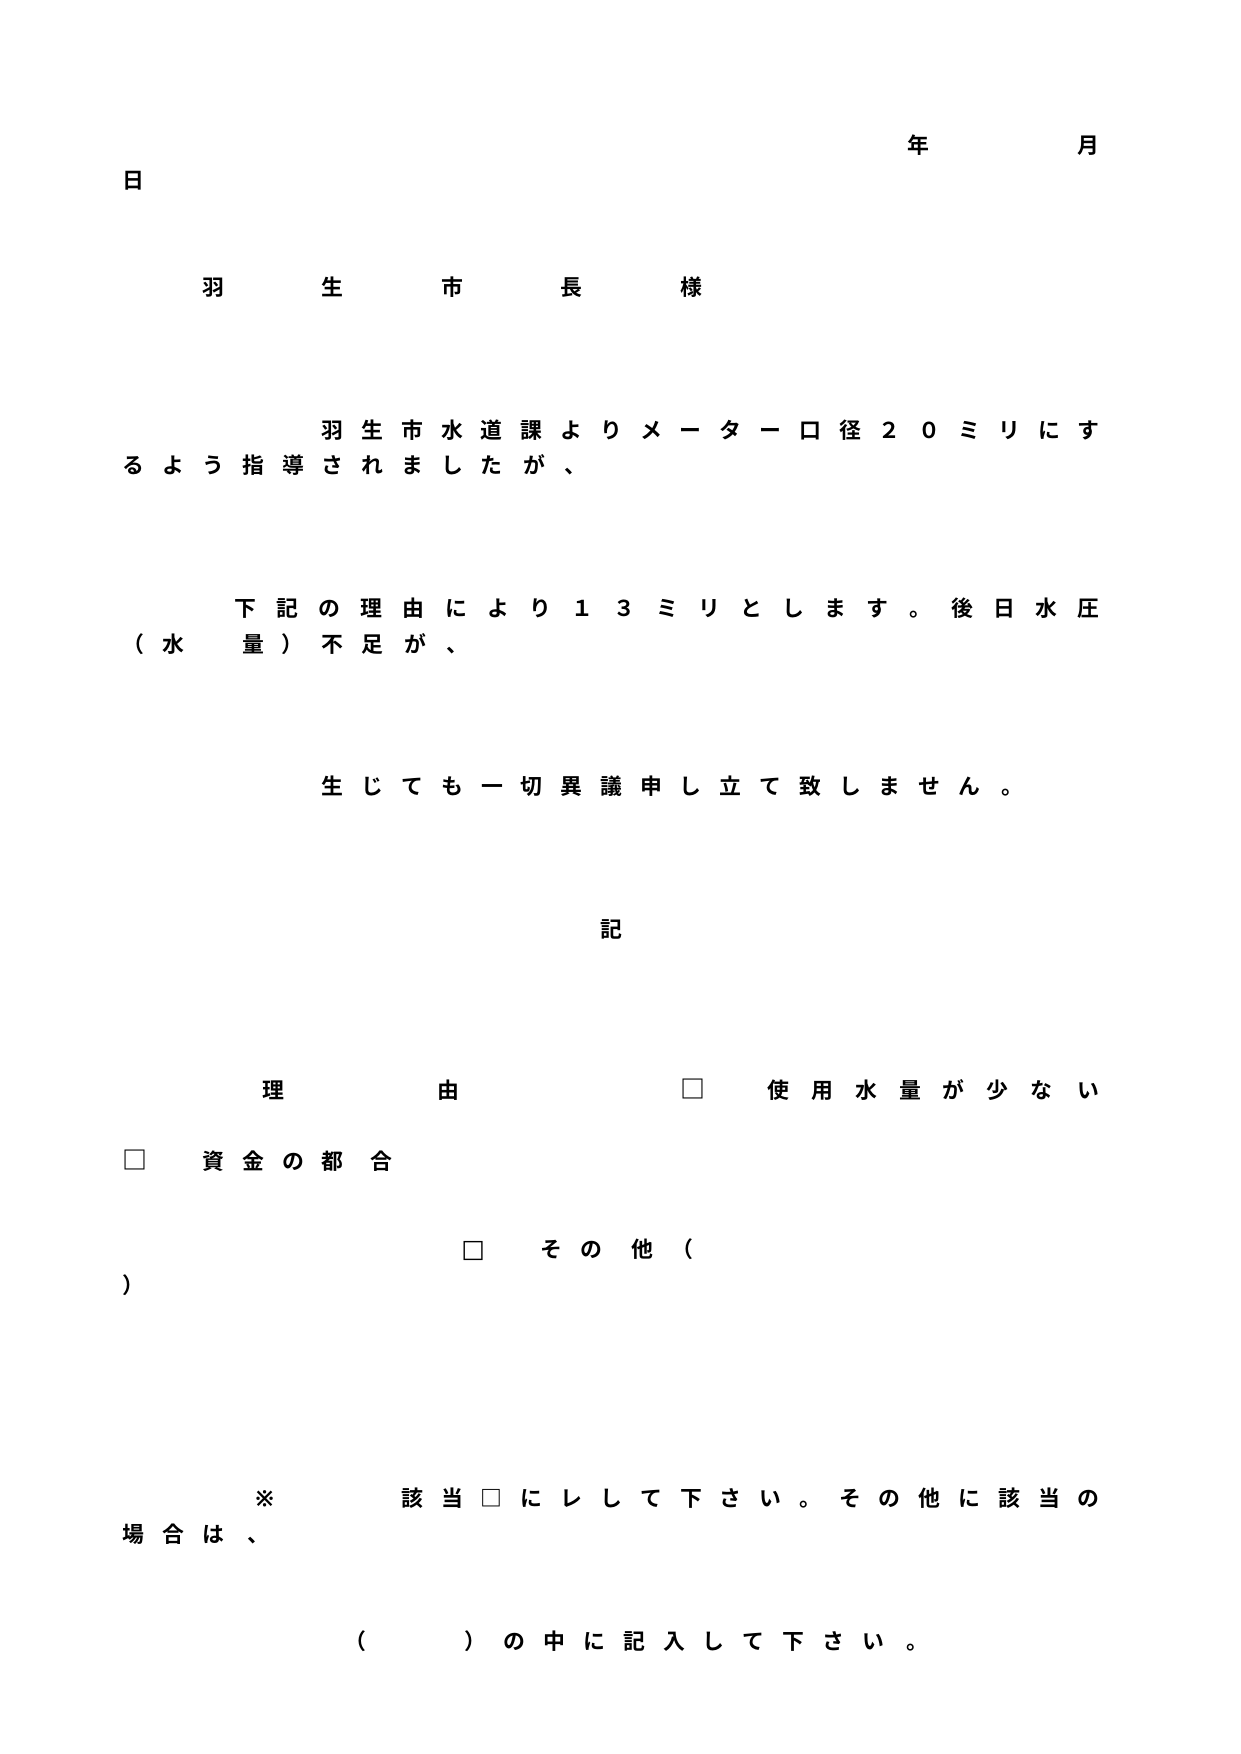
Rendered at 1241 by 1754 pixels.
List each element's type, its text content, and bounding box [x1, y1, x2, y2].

text ※ 該当□にレして下さい。その他に該当の場合は、 [123, 1479, 1117, 1551]
text 記 [123, 909, 1117, 945]
text 羽 生 市 長 様 [123, 268, 1117, 304]
text 羽生市水道課よりメーター口径２０ミリにするよう指導されましたが、 [123, 411, 1117, 482]
text □ その他（ ） [123, 1230, 1117, 1301]
text 下記の理由により１３ミリとします。後日水圧（水 量）不足が、 [123, 589, 1117, 660]
text 理 由 □ 使用水量が少ない □ 資金の都合 [123, 1052, 1117, 1194]
text 年 月 日 [123, 126, 1117, 197]
text 生じても一切異議申し立て致しません。 [123, 767, 1117, 803]
text （ ）の中に記入して下さい。 [123, 1622, 1117, 1658]
